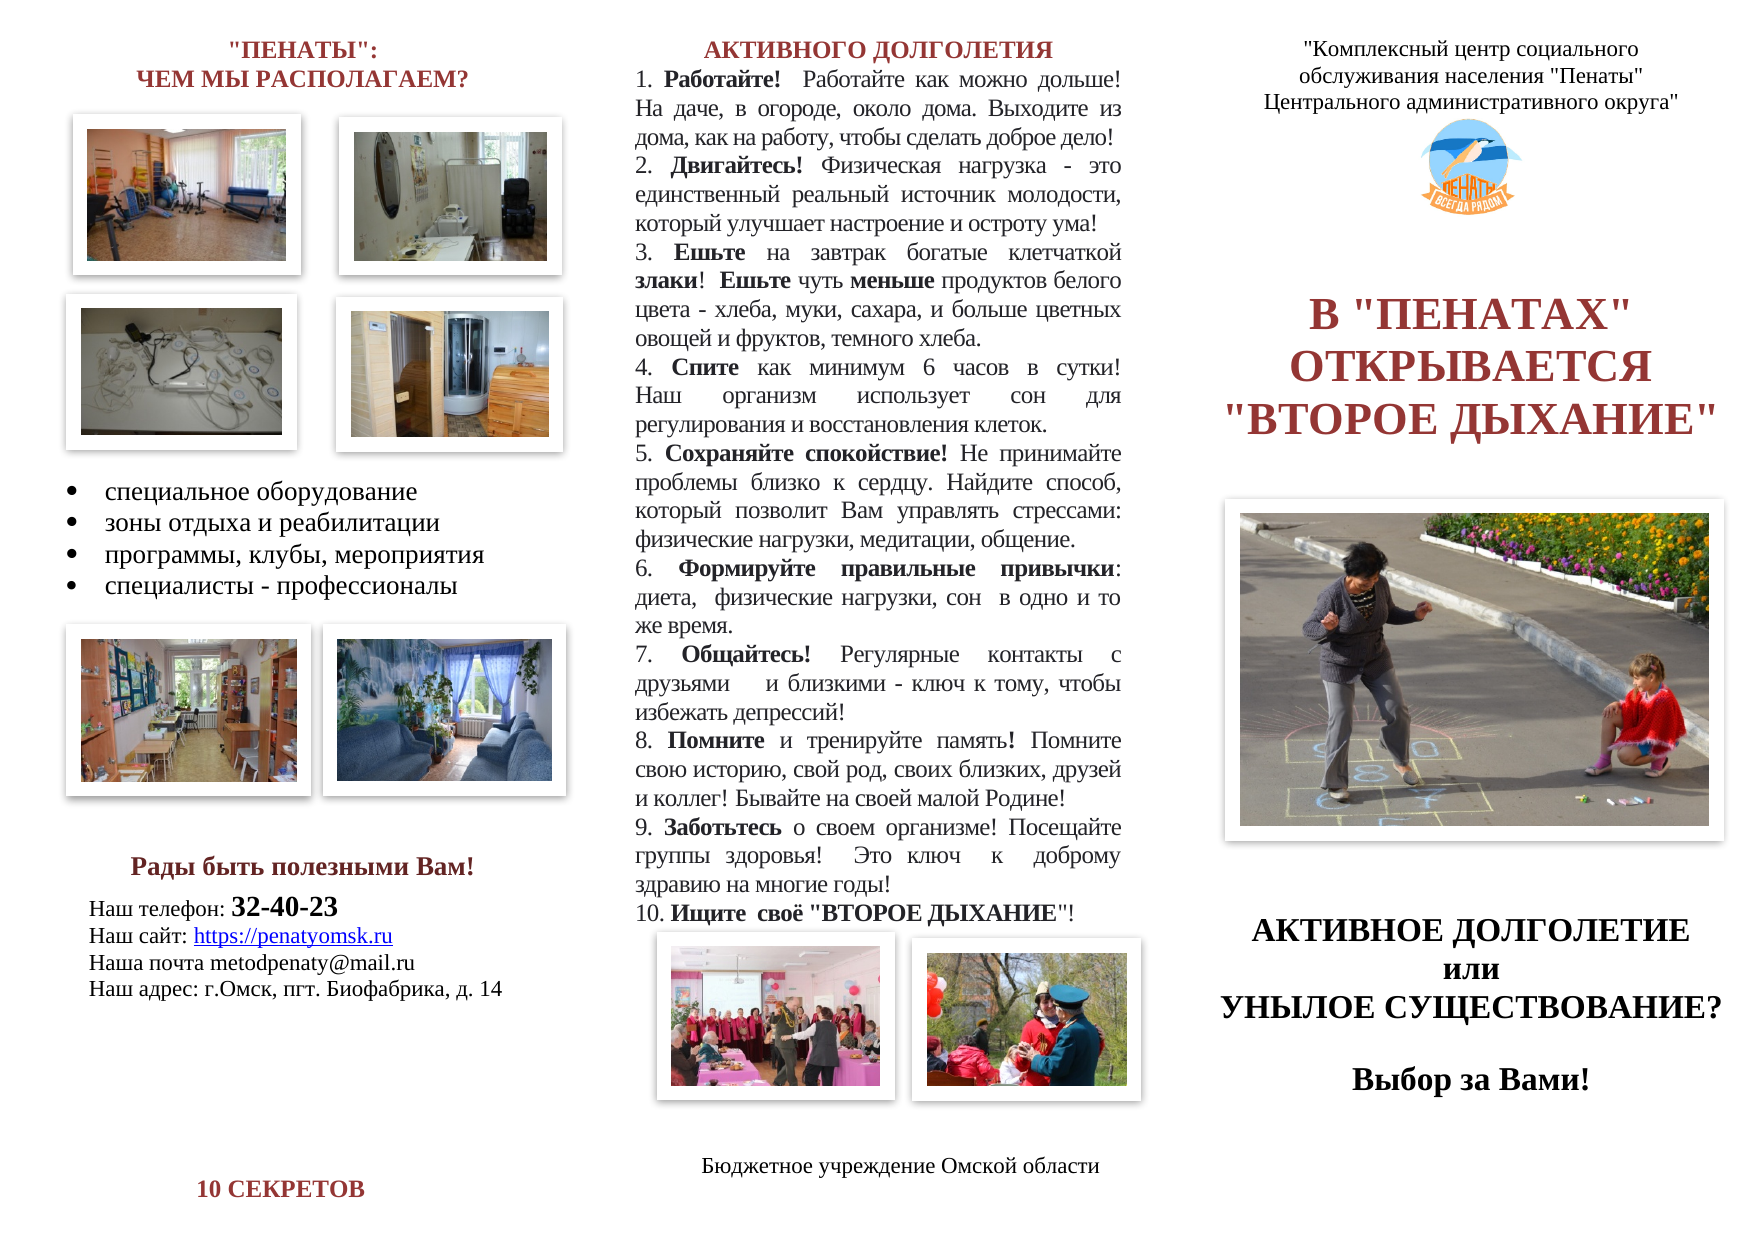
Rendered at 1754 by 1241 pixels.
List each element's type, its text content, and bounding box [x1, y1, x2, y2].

text 10 СЕКРЕТОВ [15, 1174, 546, 1203]
text 1. Работайте! Работайте как можно дольше! На даче, в огороде, около дома. Выходите из дома, как на работу, чтобы сделать доброе дело! [635, 64, 1122, 150]
text 8. Помните и тренируйте память! Помните свою историю, свой род, своих близких, друзей и коллег! Бывайте на своей малой Родине! [635, 725, 1122, 812]
text 5. Сохраняйте спокойствие! Не принимайте проблемы близко к сердцу. Найдите способ, который позволит Вам управлять стрессами: физические нагрузки, медитации, общение. [635, 438, 1122, 553]
text Выбор за Вами! [1218, 1059, 1724, 1097]
text Наш сайт: https://penatyomsk.ru [89, 922, 576, 949]
text 6. Формируйте правильные привычки: диета, физические нагрузки, сон в одно и то же время. [635, 553, 1122, 639]
picture [87, 129, 286, 261]
text обслуживания населения "Пенаты" [1218, 62, 1724, 88]
text 9. Заботьтесь о своем организме! Посещайте группы здоровья! Это ключ к доброму здравию на многие годы! [635, 812, 1122, 898]
picture [81, 308, 282, 435]
text Наш адрес: г.Омск, пгт. Биофабрика, д. 14 [89, 975, 576, 1001]
picture [337, 639, 552, 781]
text ЧЕМ МЫ РАСПОЛАГАЕМ? [29, 64, 576, 93]
list специальное оборудование [67, 475, 576, 506]
list зоны отдыха и реабилитации [67, 506, 576, 538]
text "ПЕНАТЫ": [29, 35, 576, 64]
list программы, клубы, мероприятия [67, 538, 576, 569]
text 10. Ищите своё "ВТОРОЕ ДЫХАНИЕ"! [635, 898, 1122, 927]
text Наша почта metodpenaty@mail.ru [89, 949, 576, 975]
text УНЫЛОЕ СУЩЕСТВОВАНИЕ? [1218, 987, 1724, 1025]
text В "ПЕНАТАХ" ОТКРЫВАЕТСЯ "ВТОРОЕ ДЫХАНИЕ" [1218, 286, 1724, 444]
picture [1240, 513, 1709, 826]
text "Комплексный центр социального [1218, 35, 1724, 62]
picture [81, 639, 297, 782]
picture [1416, 114, 1526, 220]
text Бюджетное учреждение Омской области [649, 1152, 1151, 1179]
text Наш телефон: 32-40-23 [89, 889, 576, 922]
picture [354, 132, 547, 261]
text АКТИВНОГО ДОЛГОЛЕТИЯ [635, 35, 1122, 64]
list специалисты - профессионалы [67, 569, 576, 600]
text или [1218, 948, 1724, 987]
text 7. Общайтесь! Регулярные контакты с друзьями и близкими - ключ к тому, чтобы избежать депрессий! [635, 639, 1122, 725]
picture [351, 311, 549, 437]
text 2. Двигайтесь! Физическая нагрузка - это единственный реальный источник молодости, который улучшает настроение и остроту ума! [635, 150, 1122, 237]
text 4. Спите как минимум 6 часов в сутки! Наш организм использует сон для регулирования и восстановления клеток. [635, 352, 1122, 438]
picture [671, 946, 880, 1086]
text Рады быть полезными Вам! [29, 850, 576, 882]
picture [927, 953, 1127, 1086]
text АКТИВНОЕ ДОЛГОЛЕТИЕ [1218, 910, 1724, 948]
text Центрального административного округа" [1218, 88, 1724, 114]
text 3. Ешьте на завтрак богатые клетчаткой злаки! Ешьте чуть меньше продуктов белого цвета - хлеба, муки, сахара, и больше цветных овощей и фруктов, темного хлеба. [635, 237, 1122, 352]
